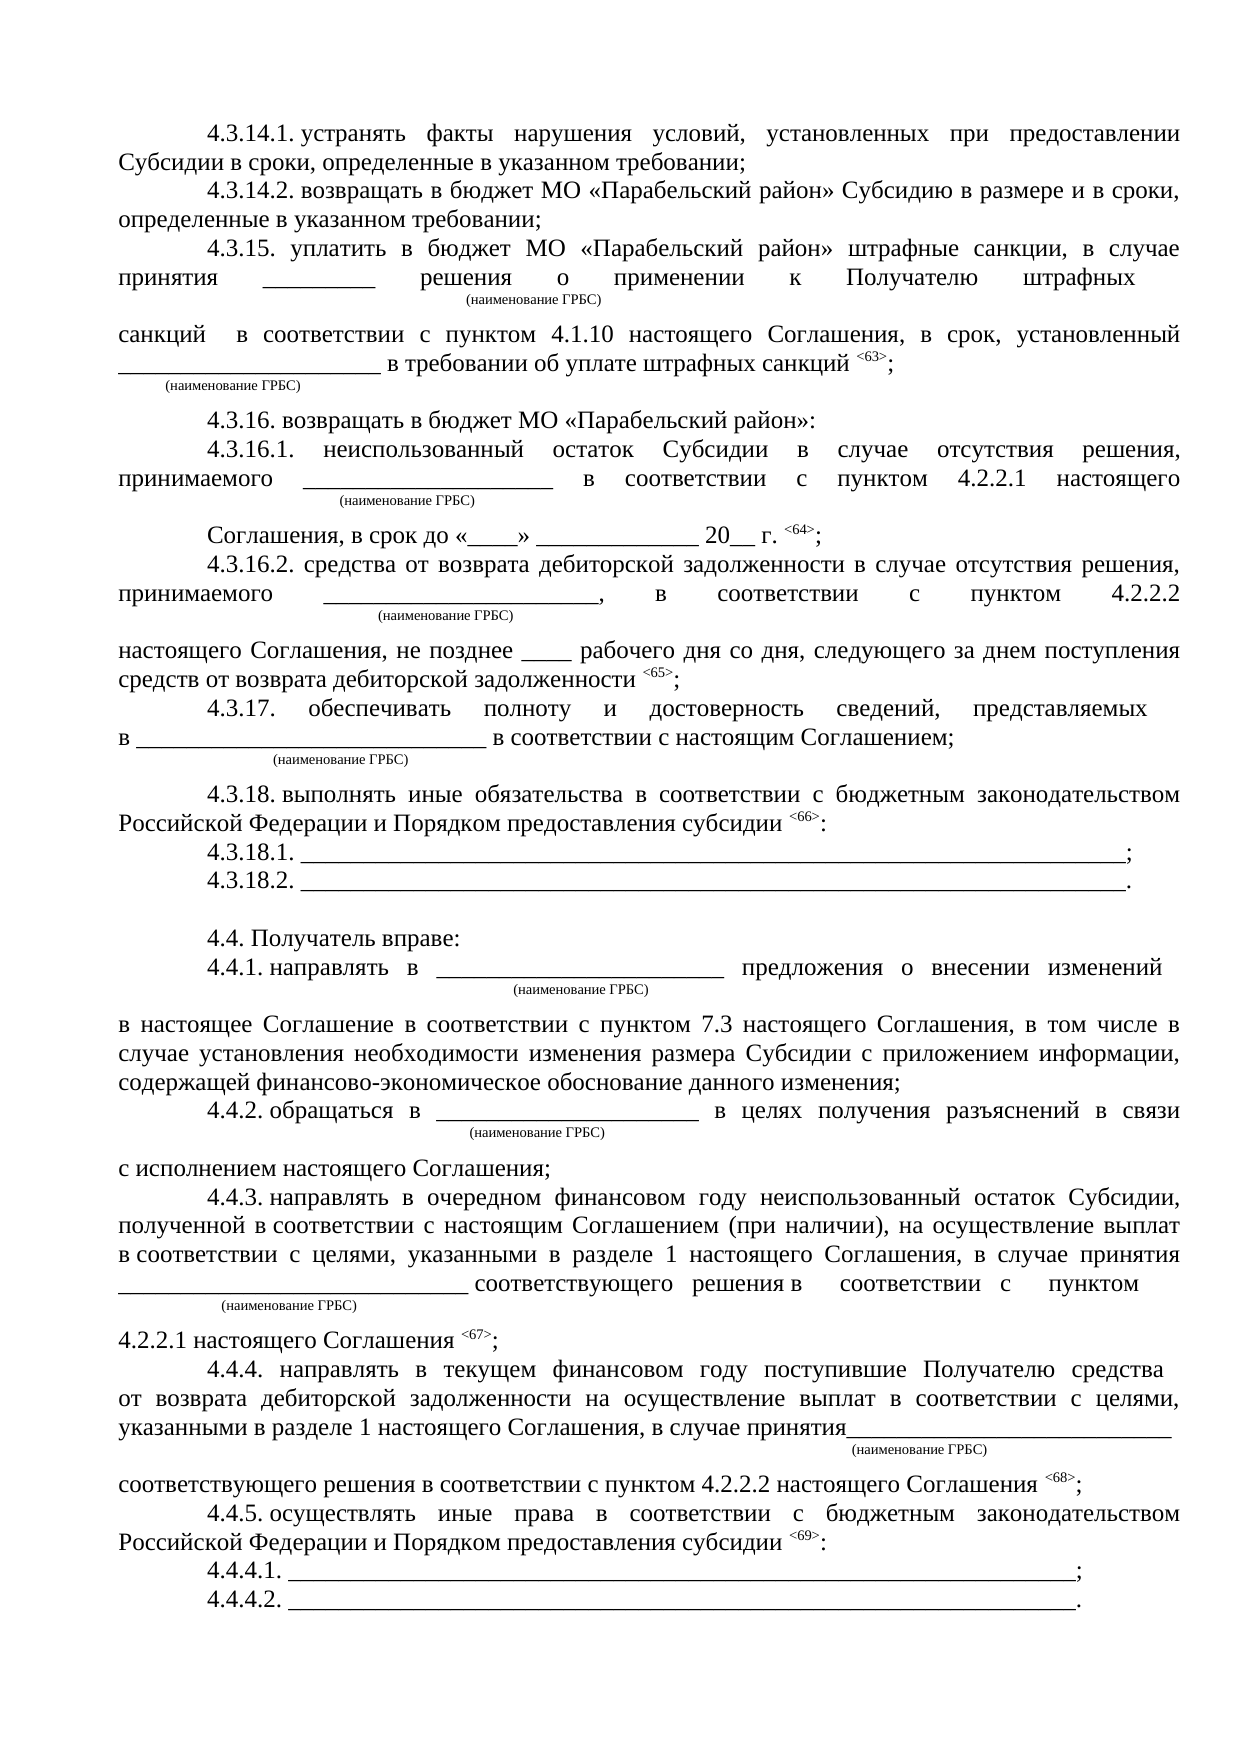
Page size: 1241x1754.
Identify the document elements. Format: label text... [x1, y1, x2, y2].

text 4.2.2.1 настоящего Соглашения <67>; [118, 1326, 1181, 1354]
text настоящего Соглашения, не позднее ____ рабочего дня со дня, следующего за днем поступления средств от возврата дебиторской задолженности <65>; [118, 636, 1181, 693]
text 4.3.18.2. __________________________________________________________________. [118, 866, 1181, 894]
text с исполнением настоящего Соглашения; [118, 1153, 1181, 1182]
text соответствующего решения в соответствии с пунктом 4.2.2.2 настоящего Соглашения <68>; [118, 1469, 1181, 1498]
text 4.3.14.1. устранять факты нарушения условий, установленных при предоставлении Субсидии в сроки, определенные в указанном требовании; [118, 118, 1181, 176]
text 4.4. Получатель вправе: [118, 923, 1181, 952]
text 4.3.18. выполнять иные обязательства в соответствии с бюджетным законодательством Российской Федерации и Порядком предоставления субсидии <66>: [118, 779, 1181, 837]
text санкций в соответствии с пунктом 4.1.10 настоящего Соглашения, в срок, установленный _____________________ в требовании об уплате штрафных санкций <63>; [118, 319, 1181, 377]
text в настоящее Соглашение в соответствии с пунктом 7.3 настоящего Соглашения, в том числе в случае установления необходимости изменения размера Субсидии с приложением информации, содержащей финансово-экономическое обоснование данного изменения; [118, 1009, 1181, 1096]
text 4.3.18.1. __________________________________________________________________; [118, 837, 1181, 866]
text 4.3.16.2. средства от возврата дебиторской задолженности в случае отсутствия решения, принимаемого ______________________, в соответствии с пунктом 4.2.2.2 (наименование ГРБС) [118, 549, 1181, 636]
text 4.4.4.1. _______________________________________________________________; [118, 1556, 1181, 1584]
text 4.3.17. обеспечивать полноту и достоверность сведений, представляемых в ____________________________ в соответствии с настоящим Соглашением; [118, 693, 1181, 751]
text 4.4.2. обращаться в _____________________ в целях получения разъяснений в связи (наименование ГРБС) [118, 1096, 1181, 1153]
text (наименование ГРБС) [118, 1297, 1181, 1326]
text 4.3.15. уплатить в бюджет МО «Парабельский район» штрафные санкции, в случае принятия _________ решения о применении к Получателю штрафных (наименование ГРБС) [118, 233, 1181, 319]
text (наименование ГРБС) [118, 377, 1181, 406]
text Соглашения, в срок до «____» _____________ 20__ г. <64>; [118, 521, 1181, 549]
text 4.3.16.1. неиспользованный остаток Субсидии в случае отсутствия решения, принимаемого ____________________ в соответствии с пунктом 4.2.2.1 настоящего (наименование ГРБС) [118, 434, 1181, 521]
text (наименование ГРБС) [118, 1441, 1181, 1469]
text (наименование ГРБС) [118, 751, 1181, 779]
text 4.4.1. направлять в _______________________ предложения о внесении изменений (наименование ГРБС) [118, 952, 1181, 1009]
text 4.4.5. осуществлять иные права в соответствии с бюджетным законодательством Российской Федерации и Порядком предоставления субсидии <69>: [118, 1498, 1181, 1556]
text 4.4.4.2. _______________________________________________________________. [118, 1584, 1181, 1613]
text 4.4.4. направлять в текущем финансовом году поступившие Получателю средства от возврата дебиторской задолженности на осуществление выплат в соответствии с целями, указанными в разделе 1 настоящего Соглашения, в случае принятия__________________________ [118, 1354, 1181, 1441]
text 4.3.14.2. возвращать в бюджет МО «Парабельский район» Субсидию в размере и в сроки, определенные в указанном требовании; [118, 176, 1181, 233]
text 4.4.3. направлять в очередном финансовом году неиспользованный остаток Субсидии, полученной в соответствии с настоящим Соглашением (при наличии), на осуществление выплат в соответствии с целями, указанными в разделе 1 настоящего Соглашения, в случае принятия ____________________________ соответствующего решения в соответствии с пунктом [118, 1182, 1181, 1297]
text 4.3.16. возвращать в бюджет МО «Парабельский район»: [118, 406, 1181, 434]
